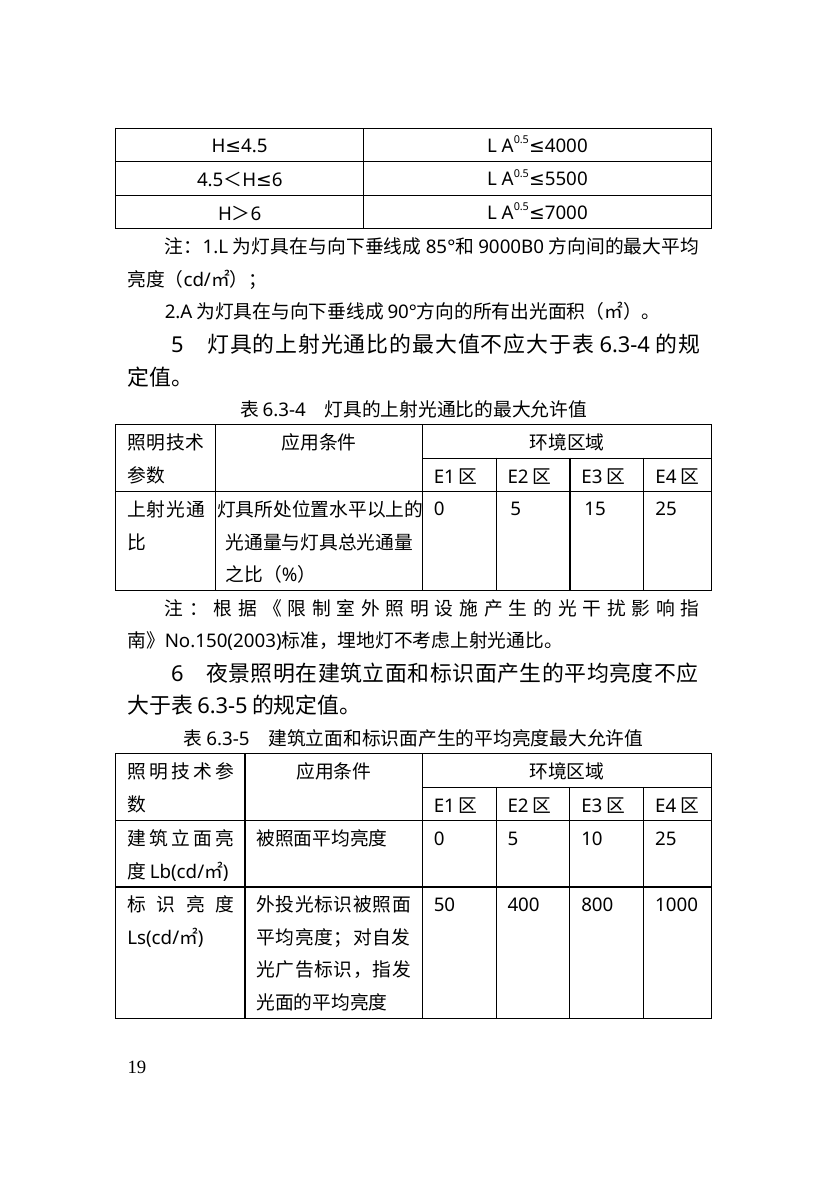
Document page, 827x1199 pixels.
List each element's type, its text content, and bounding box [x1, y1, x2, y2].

text 注：1.L为灯具在与向下垂线成85°和9000B0方向间的最大平均亮度（cd/㎡）； [127, 229, 700, 294]
text 表6.3-4 灯具的上射光通比的最大允许值 [127, 392, 700, 424]
text 5 灯具的上射光通比的最大值不应大于表6.3-4的规定值。 [127, 327, 700, 392]
table_cell 被照面平均亮度 [246, 821, 422, 886]
table_cell 0 [423, 492, 496, 590]
table_header 照明技术参数 [116, 754, 244, 820]
table_cell 25 [644, 492, 711, 590]
table_cell E3区 [571, 459, 643, 491]
table_cell E3区 [570, 788, 643, 820]
table_cell 上射光通比 [116, 492, 215, 590]
table_cell E4区 [644, 459, 711, 491]
text 注：根据《限制室外照明设施产生的光干扰影响指南》No.150(2003)标准，埋地灯不考虑上射光通比。 [127, 591, 700, 656]
table_cell 4.5＜H≤6 [116, 162, 363, 194]
table_cell 0 [423, 821, 496, 886]
table_cell L A0.5≤4000 [364, 129, 711, 161]
text 6 夜景照明在建筑立面和标识面产生的平均亮度不应大于表6.3-5的规定值。 [127, 656, 700, 721]
table_cell E4区 [644, 788, 711, 820]
table_cell 10 [570, 821, 643, 886]
table_cell 5 [497, 821, 569, 886]
table_cell E2区 [497, 459, 569, 491]
table_cell 建筑立面亮度Lb(cd/㎡) [116, 821, 244, 886]
table_cell E1区 [423, 788, 496, 820]
table_header 环境区域 [423, 754, 711, 787]
text 表6.3-5 建筑立面和标识面产生的平均亮度最大允许值 [127, 721, 700, 753]
table_cell H＞6 [116, 196, 363, 228]
table_cell 5 [497, 492, 569, 590]
table_header 应用条件 [246, 754, 422, 820]
table_cell 1000 [644, 888, 711, 1017]
table_cell L A0.5≤5500 [364, 162, 711, 194]
table_cell 25 [644, 821, 711, 886]
table_cell 50 [423, 888, 496, 1017]
table_cell 400 [497, 888, 569, 1017]
table_cell 标识亮度Ls(cd/㎡) [116, 888, 244, 1017]
table_header 环境区域 [423, 425, 711, 458]
table_cell E2区 [497, 788, 569, 820]
table_cell 灯具所处位置水平以上的光通量与灯具总光通量之比（%） [216, 492, 422, 590]
table_cell L A0.5≤7000 [364, 196, 711, 228]
table_cell 15 [571, 492, 643, 590]
table_cell 800 [570, 888, 643, 1017]
table_header 照明技术参数 [116, 425, 215, 491]
table_header 应用条件 [216, 425, 422, 491]
table_cell H≤4.5 [116, 129, 363, 161]
table_cell 外投光标识被照面平均亮度；对自发光广告标识，指发光面的平均亮度 [246, 888, 422, 1017]
text 2.A为灯具在与向下垂线成90°方向的所有出光面积（㎡）。 [127, 294, 700, 327]
table_cell E1区 [423, 459, 496, 491]
